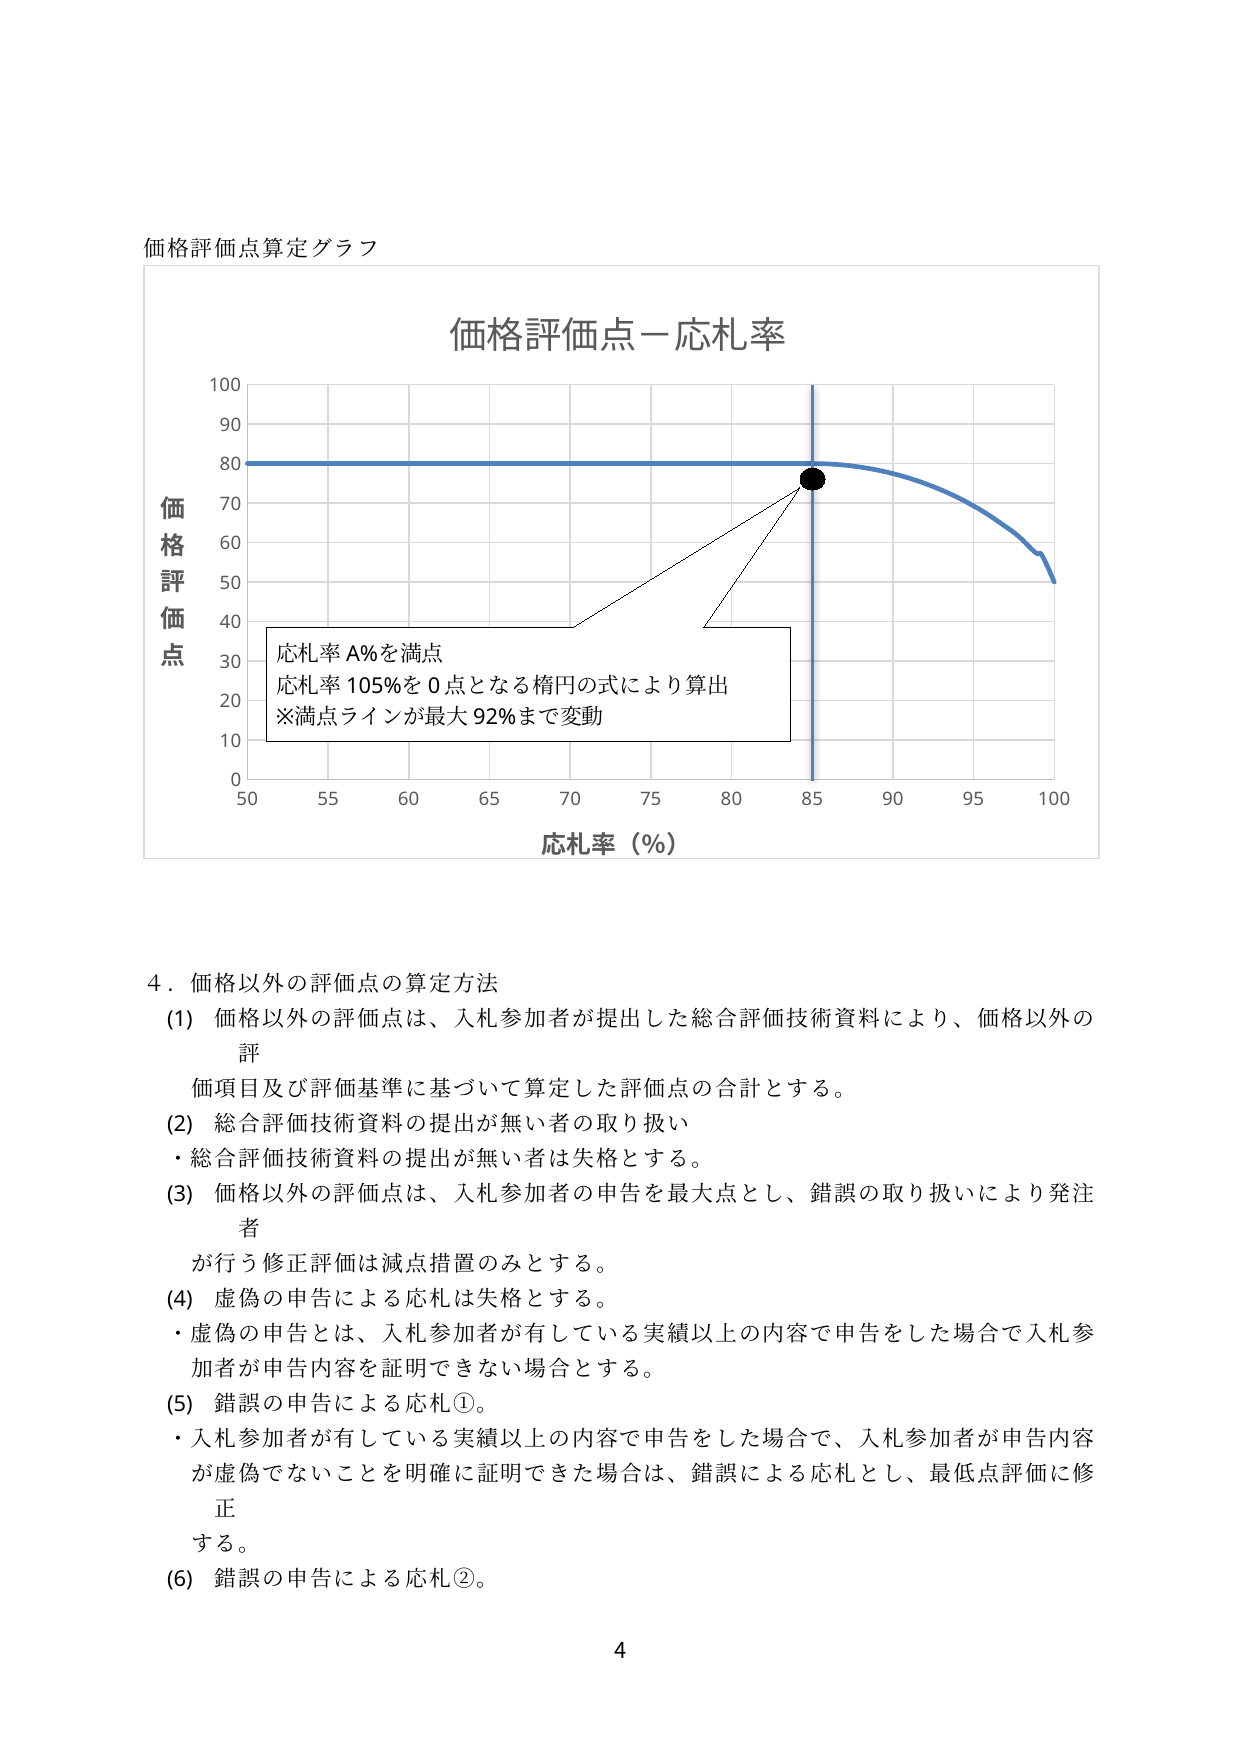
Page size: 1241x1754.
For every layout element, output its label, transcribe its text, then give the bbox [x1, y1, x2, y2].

text 加者が申告内容を証明できない場合とする。 [167, 1349, 1097, 1384]
text 価項目及び評価基準に基づいて算定した評価点の合計とする。 [167, 1069, 1097, 1104]
text する。 [167, 1524, 1097, 1559]
text (3)価格以外の評価点は、入札参加者の申告を最大点とし、錯誤の取り扱いにより発注者 [143, 1174, 1097, 1244]
text ・虚偽の申告とは、入札参加者が有している実績以上の内容で申告をした場合で入札参 [143, 1314, 1097, 1349]
text が行う修正評価は減点措置のみとする。 [167, 1244, 1097, 1279]
text (4)虚偽の申告による応札は失格とする。 [143, 1279, 1097, 1314]
text (2)総合評価技術資料の提出が無い者の取り扱い [143, 1104, 1097, 1139]
text (1)価格以外の評価点は、入札参加者が提出した総合評価技術資料により、価格以外の評 [143, 999, 1097, 1069]
text 価格評価点算定グラフ [143, 229, 1097, 264]
text (5)錯誤の申告による応札①。 [143, 1384, 1097, 1419]
text ・入札参加者が有している実績以上の内容で申告をした場合で、入札参加者が申告内容 [143, 1419, 1097, 1454]
text ４．価格以外の評価点の算定方法 [143, 964, 1097, 999]
text が虚偽でないことを明確に証明できた場合は、錯誤による応札とし、最低点評価に修正 [167, 1454, 1097, 1524]
text (6)錯誤の申告による応札②。 [143, 1559, 1097, 1594]
text ・総合評価技術資料の提出が無い者は失格とする。 [143, 1139, 1097, 1174]
